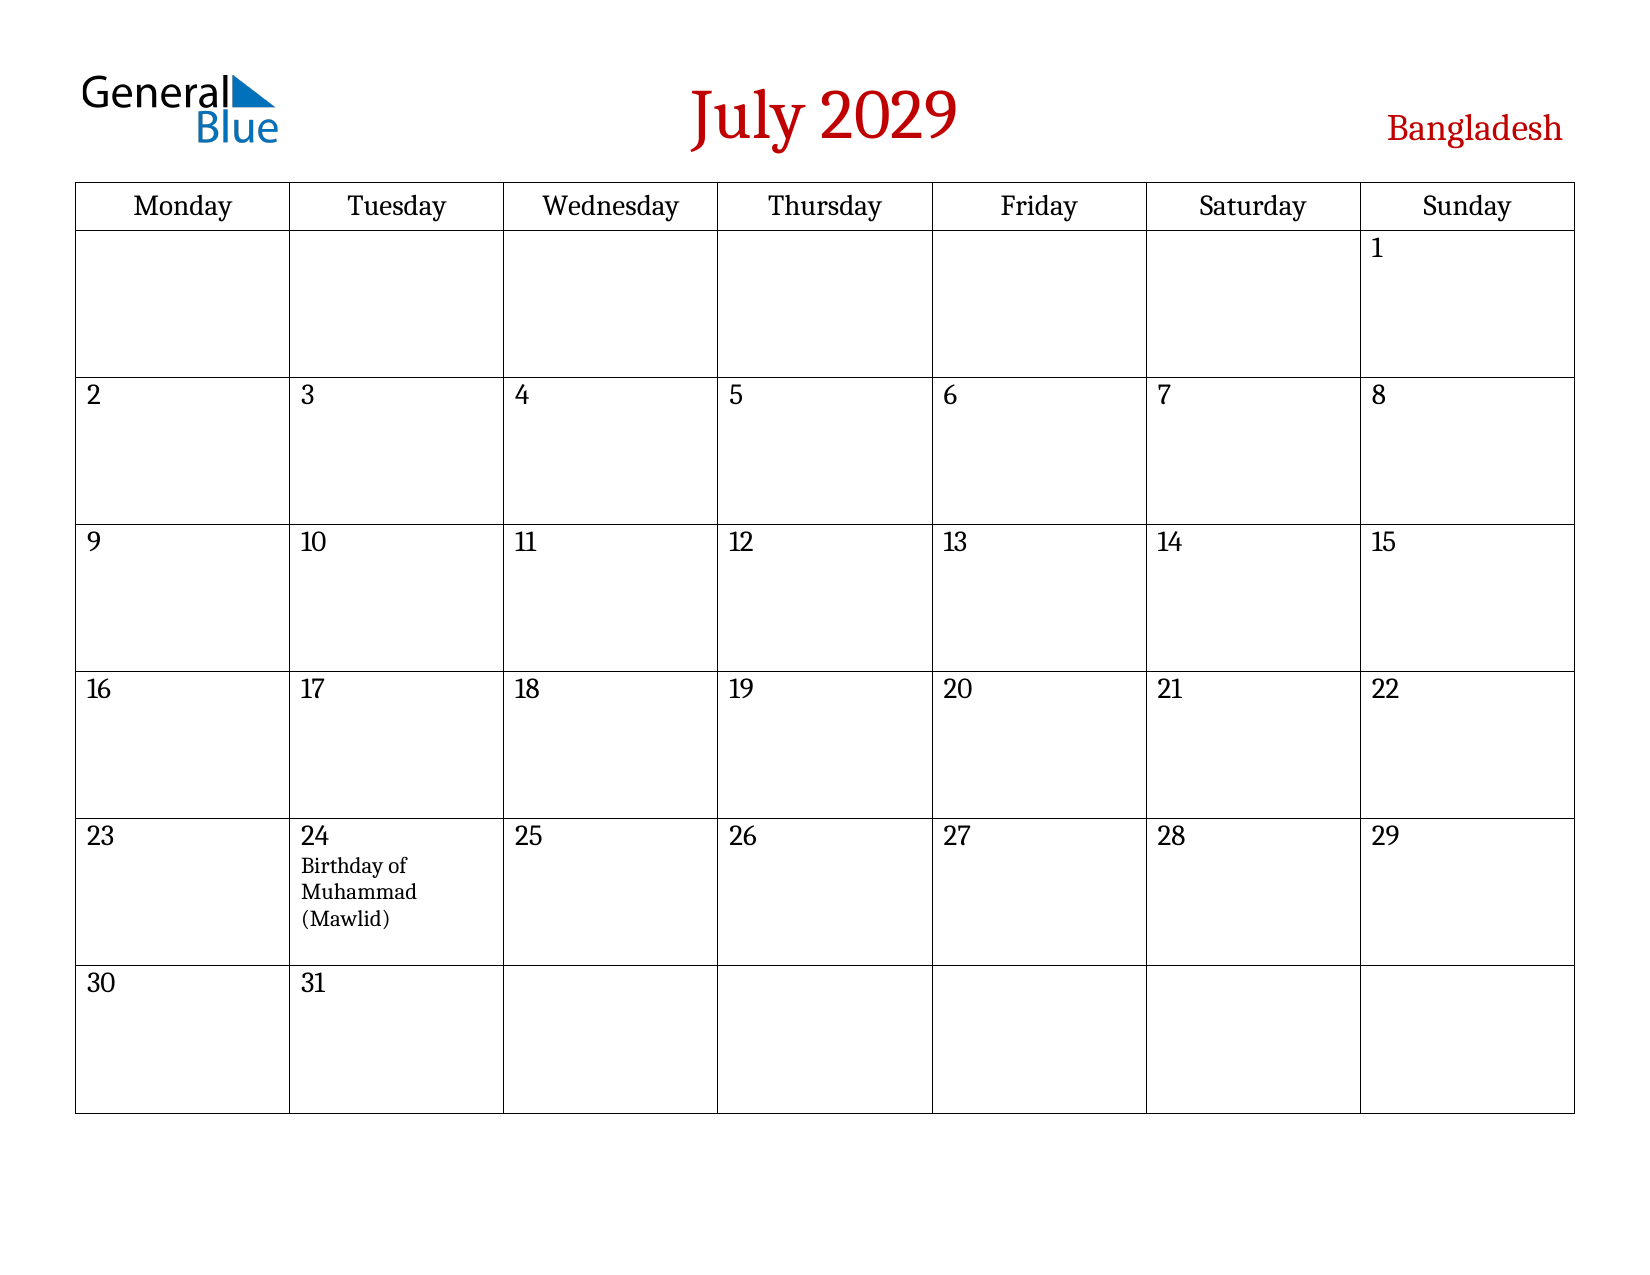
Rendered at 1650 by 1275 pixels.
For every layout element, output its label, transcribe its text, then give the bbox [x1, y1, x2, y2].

table_cell [933, 265, 1146, 377]
table_header [76, 75, 503, 182]
table_cell [718, 1000, 932, 1112]
table_cell [718, 412, 932, 524]
table_cell 7 [1147, 378, 1360, 412]
table_cell 26 [718, 819, 932, 853]
table_cell Tuesday [290, 183, 503, 230]
table_cell [1361, 559, 1574, 671]
table_cell [933, 559, 1146, 671]
table_cell [1147, 412, 1360, 524]
table_cell [290, 1000, 503, 1112]
table_cell [1361, 412, 1574, 524]
table_cell [933, 412, 1146, 524]
table_cell 23 [76, 819, 289, 853]
table_cell [290, 559, 503, 671]
table_cell 28 [1147, 819, 1360, 853]
table_cell [933, 1000, 1146, 1112]
table_cell 16 [76, 672, 289, 706]
table_cell [504, 706, 717, 818]
table_cell 8 [1361, 378, 1574, 412]
table_cell [1361, 853, 1574, 965]
table_cell [504, 1000, 717, 1112]
table_cell Birthday of Muhammad (Mawlid) [290, 853, 503, 965]
table_cell 13 [933, 525, 1146, 559]
table_cell Monday [76, 183, 289, 230]
table_cell [1361, 706, 1574, 818]
table_cell [290, 265, 503, 377]
table_cell 18 [504, 672, 717, 706]
table_cell Saturday [1147, 183, 1360, 230]
table_cell Sunday [1361, 183, 1574, 230]
table_cell [1147, 706, 1360, 818]
table_cell [290, 231, 503, 264]
table_cell [718, 966, 932, 1000]
table_cell [504, 412, 717, 524]
picture [82, 75, 278, 143]
table_cell [76, 412, 289, 524]
table_cell 11 [504, 525, 717, 559]
table_cell 6 [933, 378, 1146, 412]
table_cell 3 [290, 378, 503, 412]
table_cell Friday [933, 183, 1146, 230]
table_cell [933, 966, 1146, 1000]
table_cell [504, 966, 717, 1000]
table_cell [76, 1000, 289, 1112]
table_cell [290, 412, 503, 524]
table_cell [718, 559, 932, 671]
table_cell [1361, 1000, 1574, 1112]
table_cell 19 [718, 672, 932, 706]
table_cell 14 [1147, 525, 1360, 559]
table_cell 2 [76, 378, 289, 412]
table_cell [76, 265, 289, 377]
table_cell 31 [290, 966, 503, 1000]
table_cell Thursday [718, 183, 932, 230]
table_cell [1147, 853, 1360, 965]
table_cell 9 [76, 525, 289, 559]
table_cell 17 [290, 672, 503, 706]
table_cell [718, 853, 932, 965]
table_cell [933, 706, 1146, 818]
table_cell [76, 559, 289, 671]
table_cell 27 [933, 819, 1146, 853]
table_cell [504, 853, 717, 965]
table_cell [1361, 966, 1574, 1000]
table_cell [718, 265, 932, 377]
table_cell 21 [1147, 672, 1360, 706]
table_cell 24 [290, 819, 503, 853]
table_cell [1147, 1000, 1360, 1112]
table_cell [1361, 265, 1574, 377]
table_header Bangladesh [1146, 75, 1574, 182]
table_cell Wednesday [504, 183, 717, 230]
table_cell [290, 706, 503, 818]
table_cell [76, 853, 289, 965]
table_cell [504, 231, 717, 264]
table_cell [1147, 559, 1360, 671]
table_cell 22 [1361, 672, 1574, 706]
table_cell [504, 265, 717, 377]
table_cell [504, 559, 717, 671]
table_cell 15 [1361, 525, 1574, 559]
table_header July 2029 [504, 75, 1146, 182]
table_cell [1147, 265, 1360, 377]
table_cell 5 [718, 378, 932, 412]
table_cell 20 [933, 672, 1146, 706]
table_cell [933, 231, 1146, 264]
table_cell [76, 706, 289, 818]
table_cell [933, 853, 1146, 965]
table_cell 30 [76, 966, 289, 1000]
table_cell 25 [504, 819, 717, 853]
table_cell 1 [1361, 231, 1574, 264]
table_cell [718, 706, 932, 818]
table_cell 29 [1361, 819, 1574, 853]
table_cell 12 [718, 525, 932, 559]
table_cell 10 [290, 525, 503, 559]
table_cell [1147, 966, 1360, 1000]
table_cell [76, 231, 289, 264]
table_cell [718, 231, 932, 264]
table_cell 4 [504, 378, 717, 412]
table_cell [1147, 231, 1360, 264]
